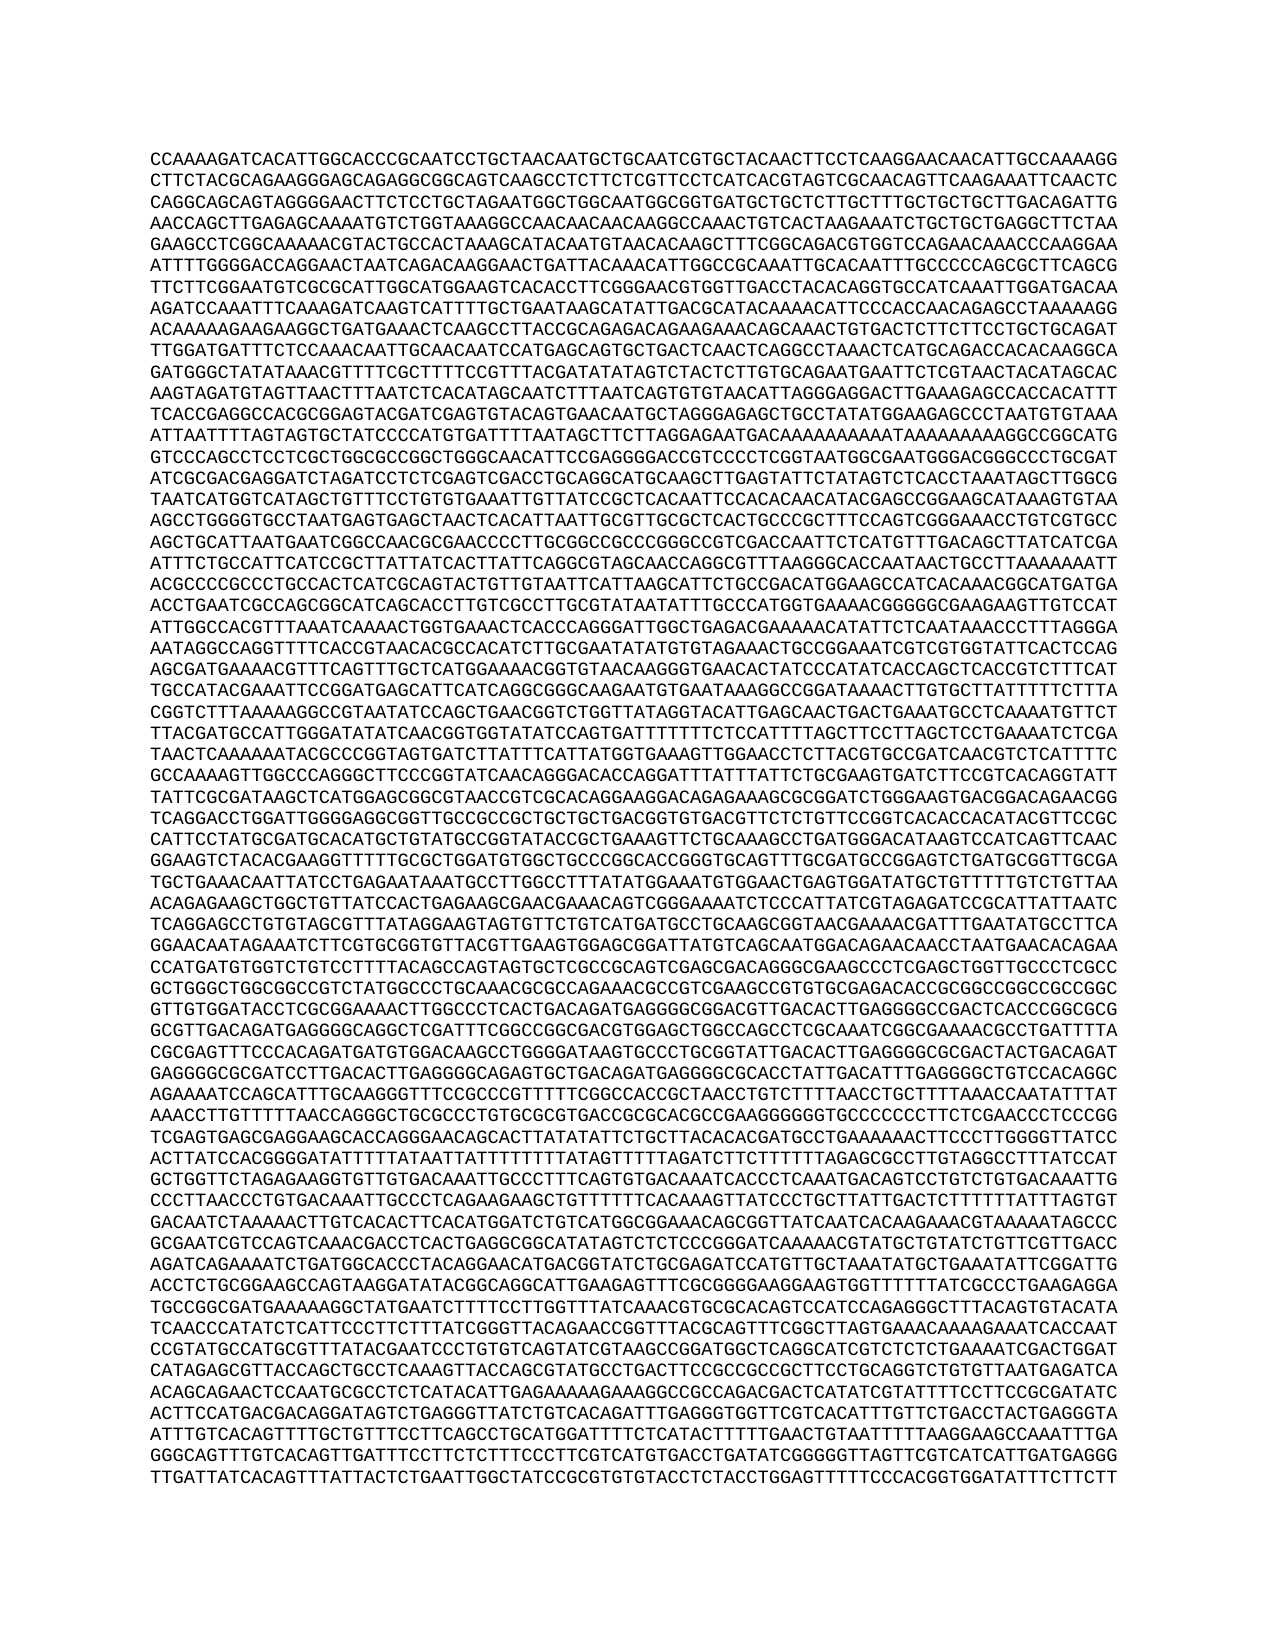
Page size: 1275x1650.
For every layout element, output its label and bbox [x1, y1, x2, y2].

text [150, 150, 1117, 1489]
